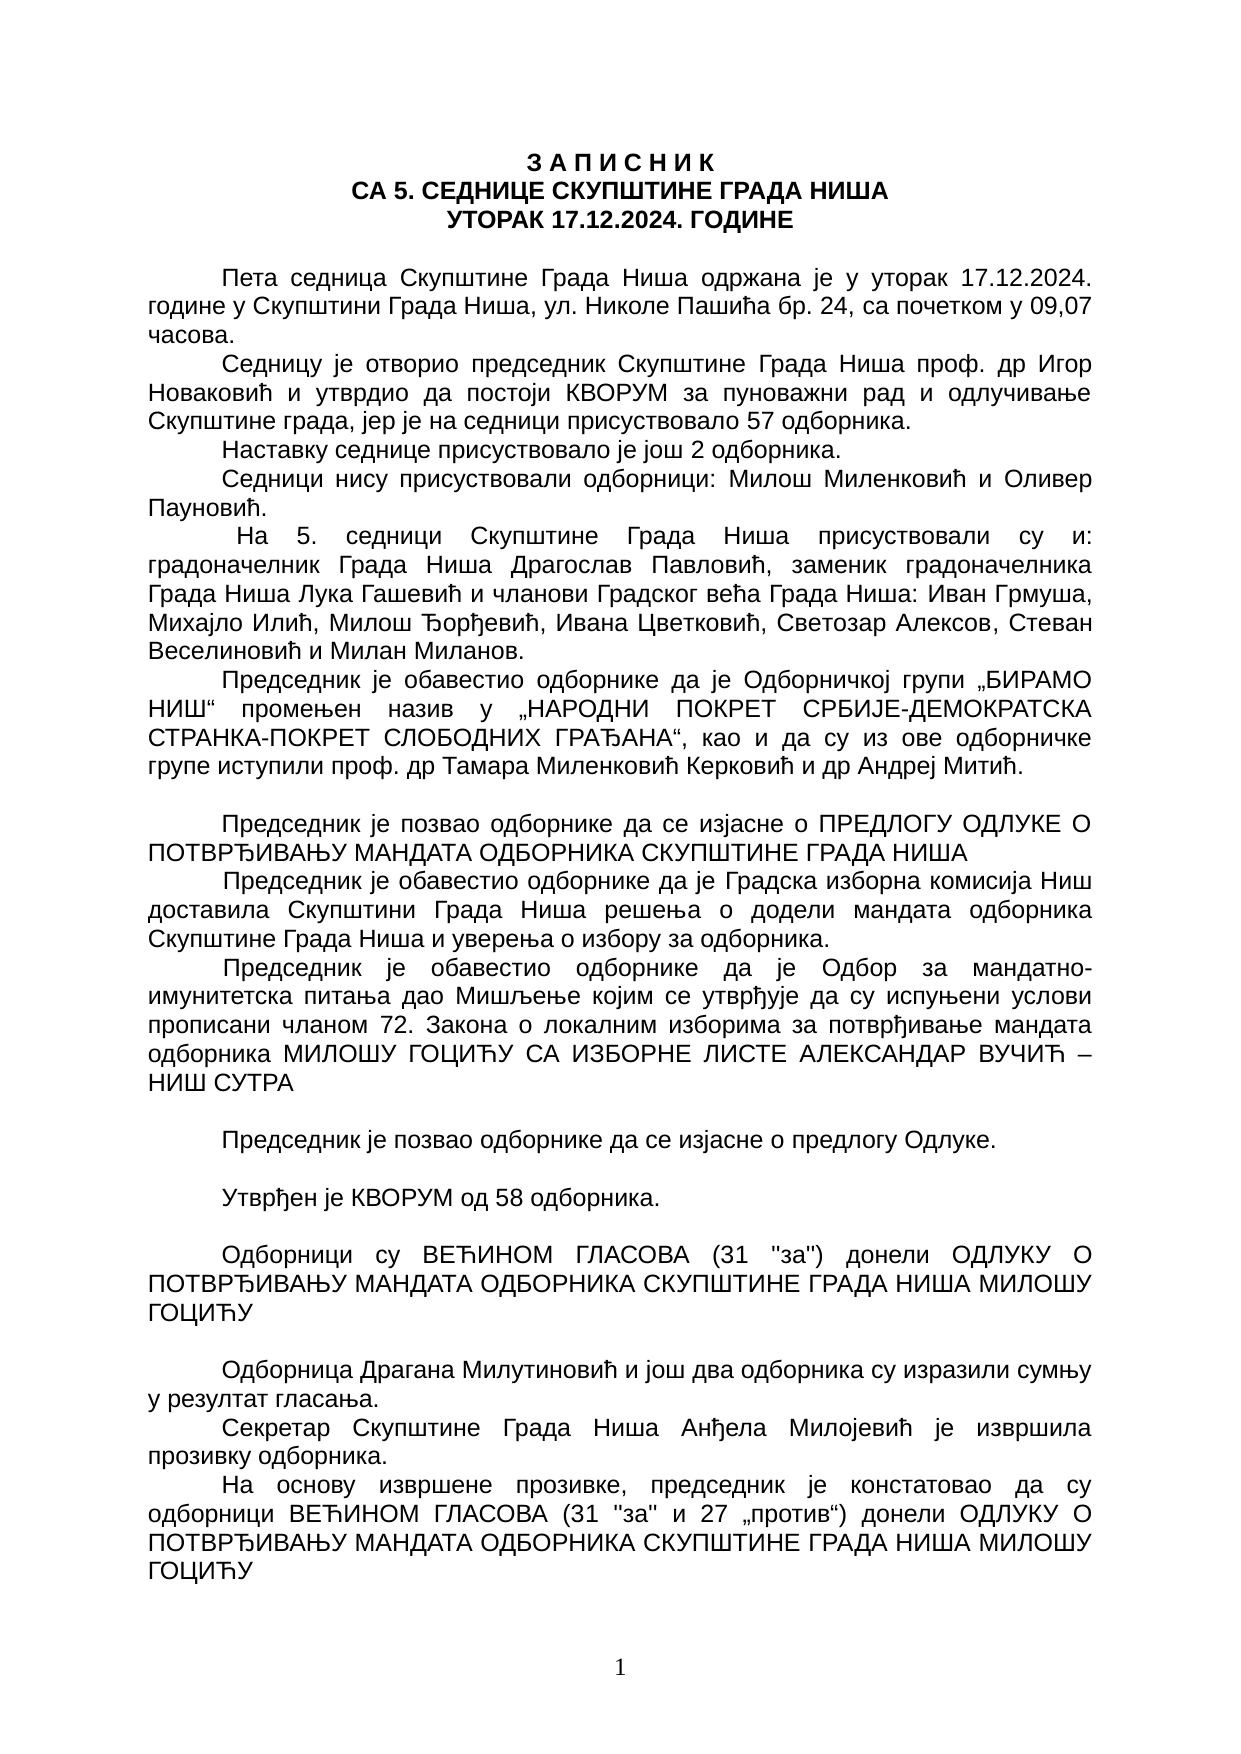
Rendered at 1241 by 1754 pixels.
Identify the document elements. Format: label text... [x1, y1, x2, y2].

text Секретар Скупштине Града Ниша Анђела Милојевић је извршила прозивку одборника. [148, 1413, 1093, 1470]
text Утврђен је КВОРУМ од 58 одборника. [148, 1183, 1093, 1211]
text Председник је обавестио одборнике да је Одбор за мандатно-имунитетска питања дао Мишљење којим се утврђује да су испуњени услови прописани чланом 72. Закона о локалним изборима за потврђивање мандата одборника МИЛОШУ ГОЦИЋУ СА ИЗБОРНЕ ЛИСТЕ АЛЕКСАНДАР ВУЧИЋ – НИШ СУТРА [148, 953, 1093, 1096]
text З А П И С Н И К [148, 148, 1093, 176]
text Одборница Драгана Милутиновић и још два одборника су изразили сумњу у резултат гласања. [148, 1355, 1093, 1413]
text УТОРАК 17.12.2024. ГОДИНЕ [148, 205, 1093, 234]
text Председник је позвао одборнике да се изјасне о ПРЕДЛОГУ ОДЛУКЕ О ПОТВРЂИВАЊУ МАНДАТА ОДБОРНИКА СКУПШТИНЕ ГРАДА НИША [148, 809, 1093, 866]
text На основу извршене прозивке, председник је констатовао да су одборници ВЕЋИНОМ ГЛАСОВА (31 ''за'' и 27 „против“) донели ОДЛУКУ О ПОТВРЂИВАЊУ МАНДАТА ОДБОРНИКА СКУПШТИНЕ ГРАДА НИША МИЛОШУ ГОЦИЋУ [148, 1470, 1093, 1585]
text Пета седница Скупштине Града Ниша одржана је у уторак 17.12.2024. године у Скупштини Града Ниша, ул. Николе Пашића бр. 24, са почетком у 09,07 часова. [148, 263, 1093, 349]
text Председник је обавестио одборнике да је Одборничкој групи „БИРАМО НИШ“ промењен назив у „НАРОДНИ ПОКРЕТ СРБИЈЕ-ДЕМОКРАТСКА СТРАНКА-ПОКРЕТ СЛОБОДНИХ ГРАЂАНА“, као и да су из ове одборничке групе иступили проф. др Тамара Миленковић Керковић и др Андреј Митић. [148, 665, 1093, 780]
text СА 5. СЕДНИЦЕ СКУПШТИНЕ ГРАДА НИША [148, 176, 1093, 205]
text Седницу је отворио председник Скупштине Града Ниша проф. др Игор Новаковић и утврдио да постоји КВОРУМ за пуноважни рад и одлучивање Скупштине града, јер је на седници присуствовало 57 одборника. [148, 349, 1093, 435]
text Одборници су ВЕЋИНОМ ГЛАСОВА (31 ''за'') донели ОДЛУКУ О ПОТВРЂИВАЊУ МАНДАТА ОДБОРНИКА СКУПШТИНЕ ГРАДА НИША МИЛОШУ ГОЦИЋУ [148, 1240, 1093, 1326]
text Наставку седнице присуствовало је још 2 одборника. [148, 435, 1093, 464]
text На 5. седници Скупштине Града Ниша присуствовали су и: градоначелник Града Ниша Драгослав Павловић, заменик градоначелника Града Ниша Лука Гашевић и чланови Градског већа Града Ниша: Иван Грмуша, Михајло Илић, Милош Ђорђевић, Ивана Цветковић, Светозар Алексов, Стеван Веселиновић и Милан Миланов. [148, 521, 1093, 665]
text Председник је обавестио одборнике да је Градска изборна комисија Ниш доставила Скупштини Града Ниша решења о додели мандата одборника Скупштине Града Ниша и уверења о избору за одборника. [148, 866, 1093, 953]
text Председник је позвао одборнике да се изјасне о предлогу Одлуке. [148, 1125, 1093, 1154]
text Седници нису присуствовали одборници: Милош Миленковић и Оливер Пауновић. [148, 464, 1093, 521]
